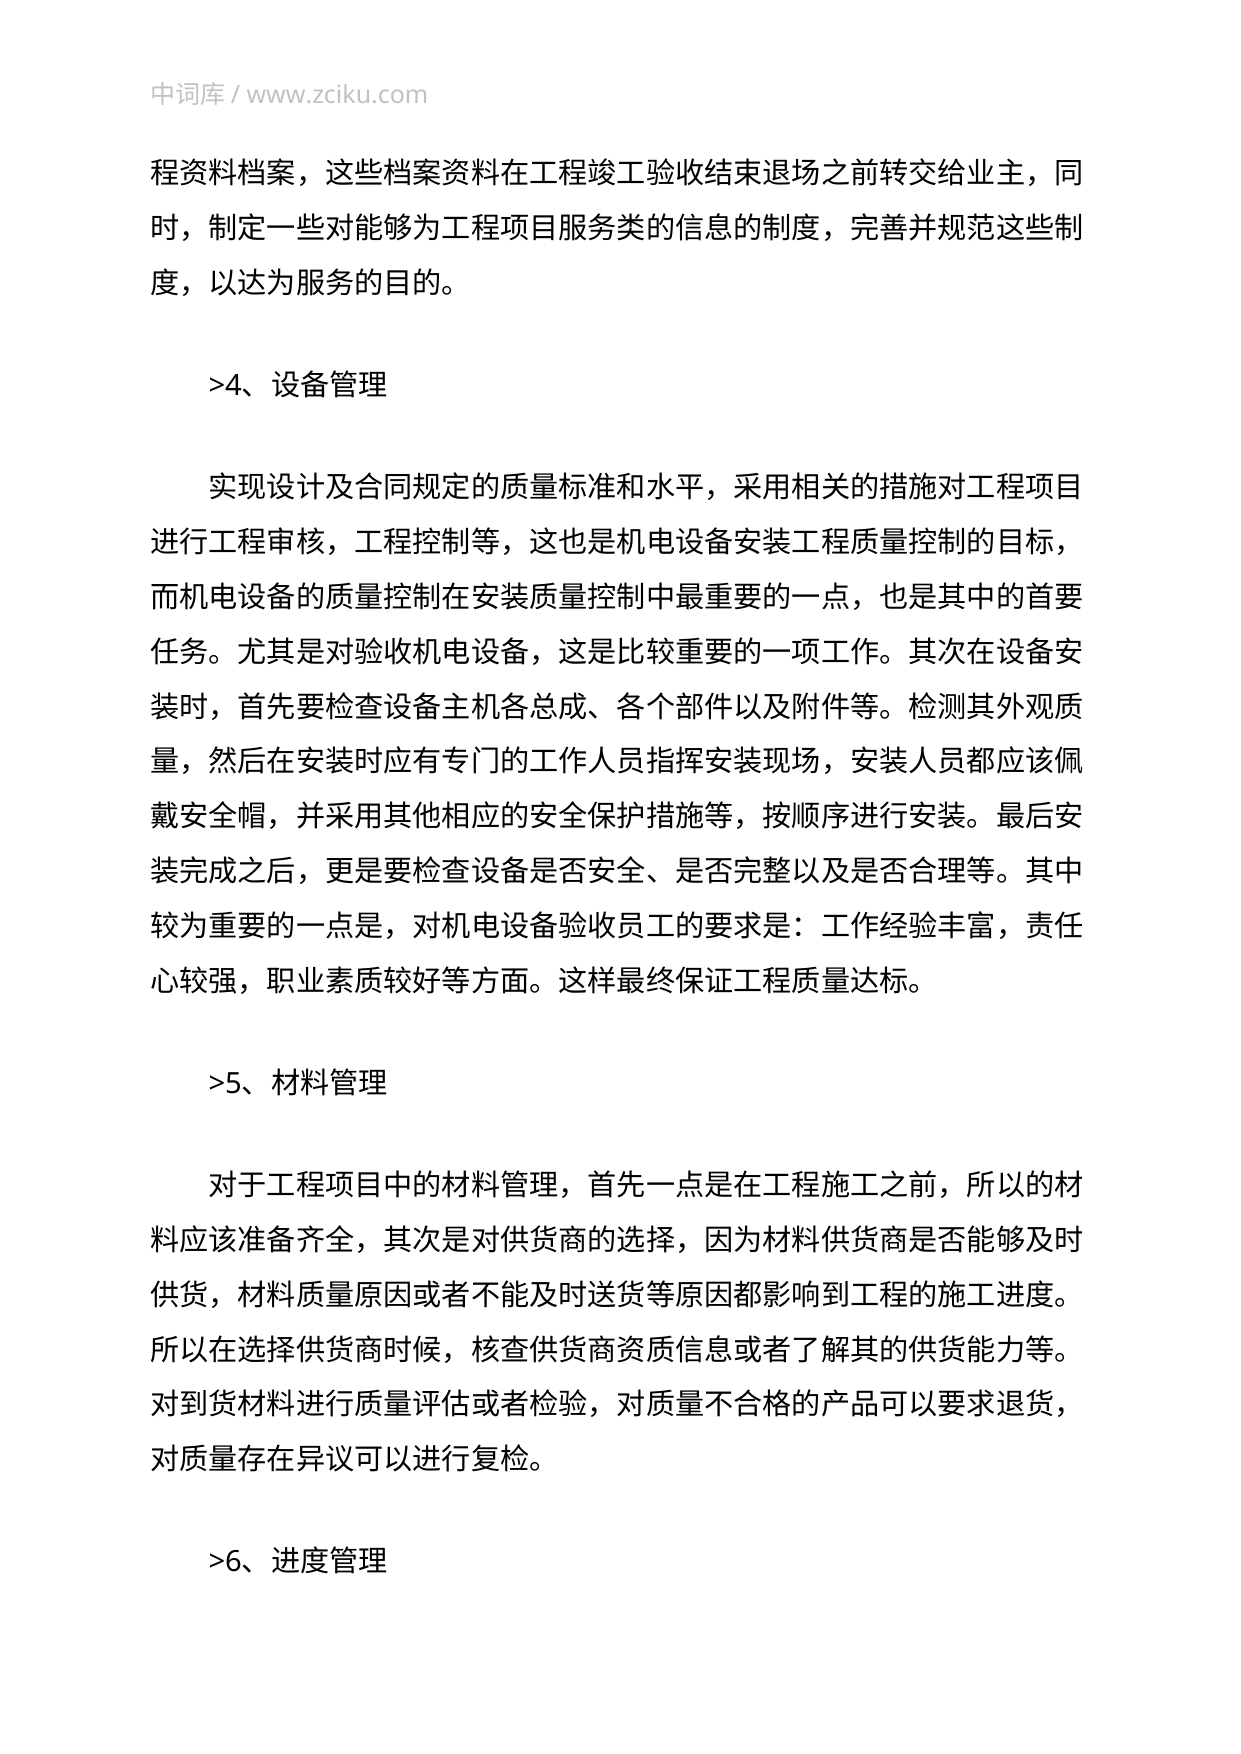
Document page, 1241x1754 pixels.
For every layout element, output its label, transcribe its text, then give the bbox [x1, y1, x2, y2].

text >4、设备管理 [150, 362, 1090, 404]
text 对于工程项目中的材料管理，首先一点是在工程施工之前，所以的材料应该准备齐全，其次是对供货商的选择，因为材料供货商是否能够及时供货，材料质量原因或者不能及时送货等原因都影响到工程的施工进度。所以在选择供货商时候，核查供货商资质信息或者了解其的供货能力等。对到货材料进行质量评估或者检验，对质量不合格的产品可以要求退货，对质量存在异议可以进行复检。 [150, 1161, 1090, 1478]
text >5、材料管理 [150, 1059, 1090, 1102]
text 实现设计及合同规定的质量标准和水平，采用相关的措施对工程项目进行工程审核，工程控制等，这也是机电设备安装工程质量控制的目标，而机电设备的质量控制在安装质量控制中最重要的一点，也是其中的首要任务。尤其是对验收机电设备，这是比较重要的一项工作。其次在设备安装时，首先要检查设备主机各总成、各个部件以及附件等。检测其外观质量，然后在安装时应有专门的工作人员指挥安装现场，安装人员都应该佩戴安全帽，并采用其他相应的安全保护措施等，按顺序进行安装。最后安装完成之后，更是要检查设备是否安全、是否完整以及是否合理等。其中较为重要的一点是，对机电设备验收员工的要求是：工作经验丰富，责任心较强，职业素质较好等方面。这样最终保证工程质量达标。 [150, 463, 1090, 1000]
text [150, 150, 1090, 302]
text >6、进度管理 [150, 1538, 1090, 1580]
